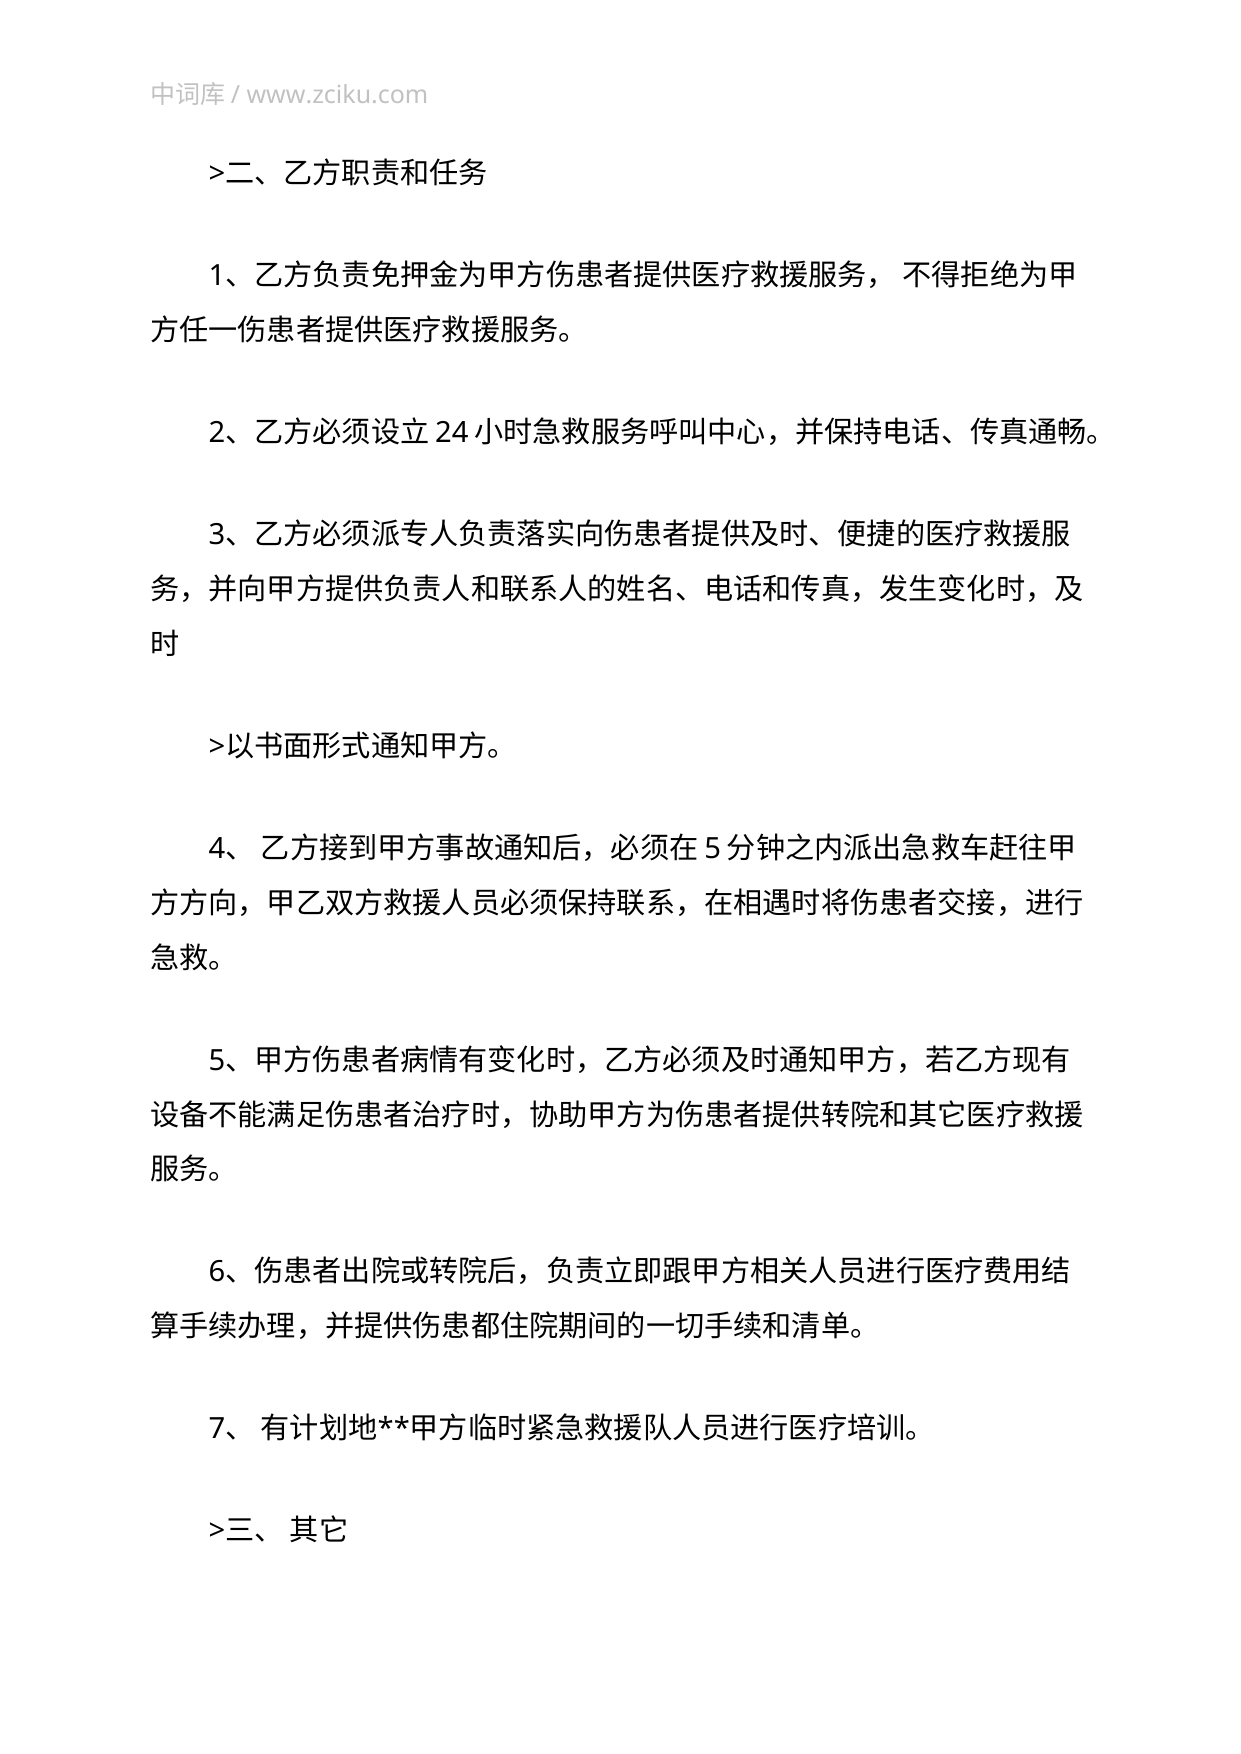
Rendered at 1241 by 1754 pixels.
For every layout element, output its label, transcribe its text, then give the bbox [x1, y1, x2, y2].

text 2、乙方必须设立24小时急救服务呼叫中心，并保持电话、传真通畅。 [150, 409, 1090, 451]
text 7、 有计划地**甲方临时紧急救援队人员进行医疗培训。 [150, 1404, 1090, 1447]
text >三、 其它 [150, 1506, 1090, 1549]
text 5、甲方伤患者病情有变化时，乙方必须及时通知甲方，若乙方现有设备不能满足伤患者治疗时，协助甲方为伤患者提供转院和其它医疗救援服务。 [150, 1036, 1090, 1188]
text >二、乙方职责和任务 [150, 150, 1090, 192]
text >以书面形式通知甲方。 [150, 722, 1090, 765]
text 3、乙方必须派专人负责落实向伤患者提供及时、便捷的医疗救援服务，并向甲方提供负责人和联系人的姓名、电话和传真，发生变化时，及时 [150, 511, 1090, 663]
text 4、 乙方接到甲方事故通知后，必须在5分钟之内派出急救车赶往甲方方向，甲乙双方救援人员必须保持联系，在相遇时将伤患者交接，进行急救。 [150, 824, 1090, 977]
text 6、伤患者出院或转院后，负责立即跟甲方相关人员进行医疗费用结算手续办理，并提供伤患都住院期间的一切手续和清单。 [150, 1248, 1090, 1345]
text 1、乙方负责免押金为甲方伤患者提供医疗救援服务， 不得拒绝为甲方任一伤患者提供医疗救援服务。 [150, 252, 1090, 349]
